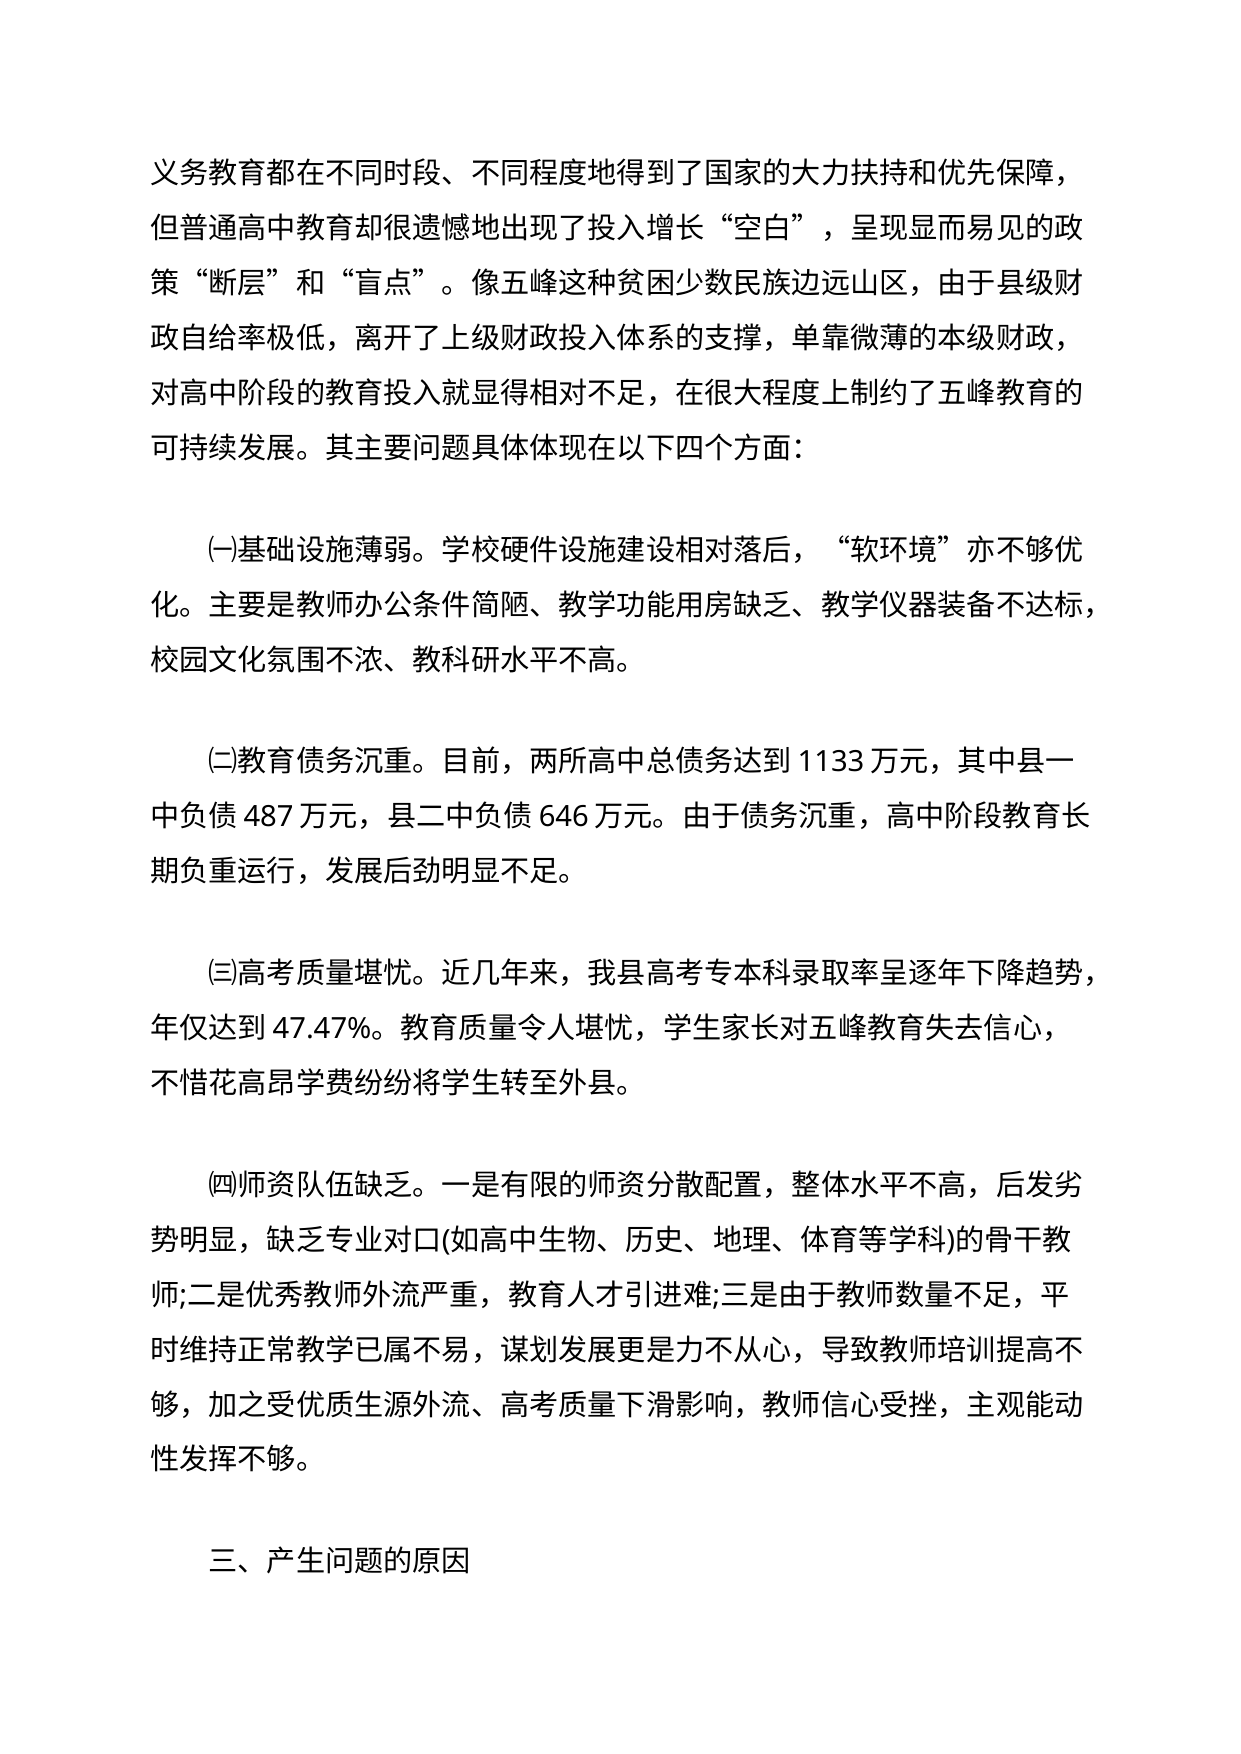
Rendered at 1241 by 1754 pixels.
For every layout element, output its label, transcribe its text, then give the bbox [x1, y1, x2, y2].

text ㈣师资队伍缺乏。一是有限的师资分散配置，整体水平不高，后发劣势明显，缺乏专业对口(如高中生物、历史、地理、体育等学科)的骨干教师;二是优秀教师外流严重，教育人才引进难;三是由于教师数量不足，平时维持正常教学已属不易，谋划发展更是力不从心，导致教师培训提高不够，加之受优质生源外流、高考质量下滑影响，教师信心受挫，主观能动性发挥不够。 [150, 1161, 1090, 1478]
text ㈡教育债务沉重。目前，两所高中总债务达到1133万元，其中县一中负债487万元，县二中负债646万元。由于债务沉重，高中阶段教育长期负重运行，发展后劲明显不足。 [150, 738, 1090, 890]
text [150, 150, 1090, 467]
text 三、产生问题的原因 [150, 1538, 1090, 1580]
text ㈠基础设施薄弱。学校硬件设施建设相对落后，“软环境”亦不够优化。主要是教师办公条件简陋、教学功能用房缺乏、教学仪器装备不达标，校园文化氛围不浓、教科研水平不高。 [150, 526, 1090, 678]
text ㈢高考质量堪忧。近几年来，我县高考专本科录取率呈逐年下降趋势，年仅达到47.47%。教育质量令人堪忧，学生家长对五峰教育失去信心，不惜花高昂学费纷纷将学生转至外县。 [150, 949, 1090, 1102]
